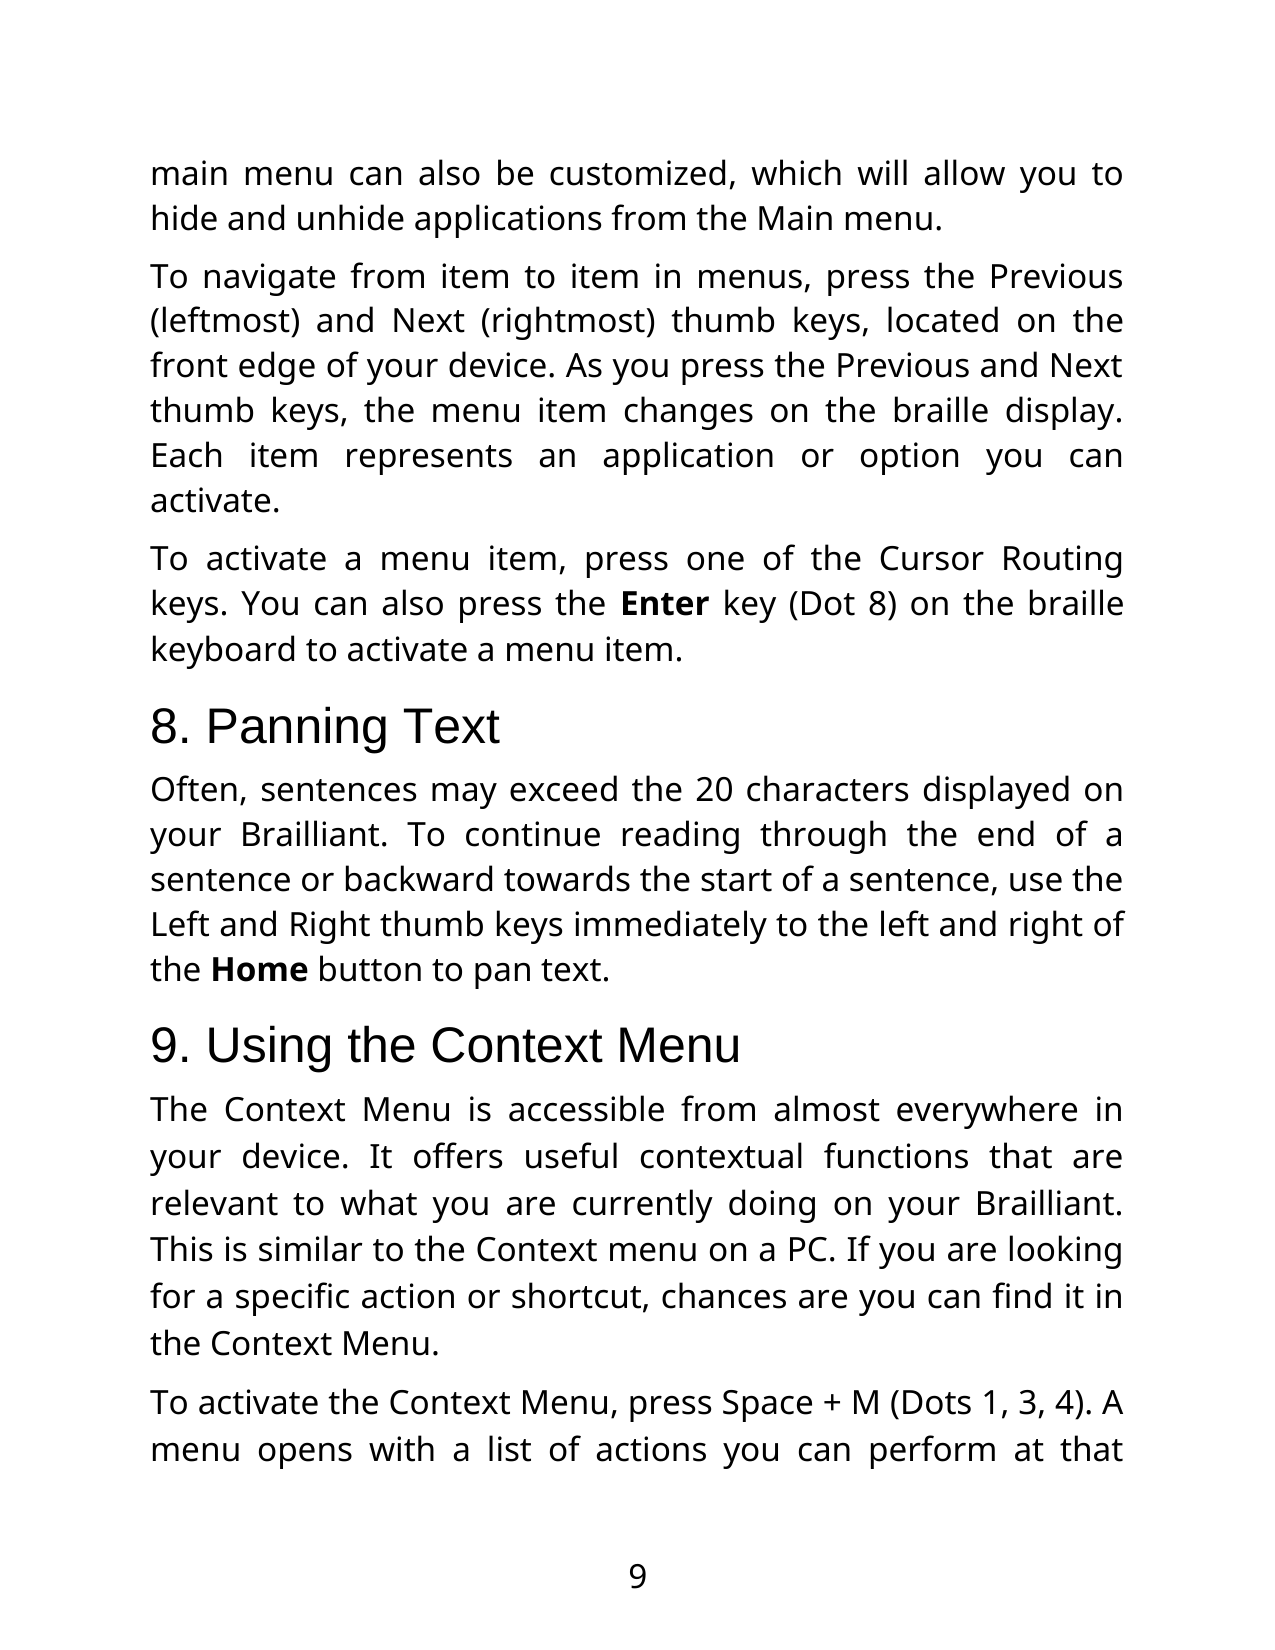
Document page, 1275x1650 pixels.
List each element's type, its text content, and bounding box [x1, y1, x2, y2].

text To navigate from item to item in menus, press the Previous (leftmost) and Next (rightmost) thumb keys, located on the front edge of your device. As you press the Previous and Next thumb keys, the menu item changes on the braille display. Each item represents an application or option you can activate. [150, 252, 1125, 522]
subtitle 8. Panning Text [150, 696, 1125, 753]
text To activate a menu item, press one of the Cursor Routing keys. You can also press the Enter key (Dot 8) on the braille keyboard to activate a menu item. [150, 535, 1125, 671]
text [150, 1379, 1124, 1472]
text The Context Menu is accessible from almost everywhere in your device. It offers useful contextual functions that are relevant to what you are currently doing on your Brailliant. This is similar to the Context menu on a PC. If you are looking for a specific action or shortcut, chances are you can find it in the Context Menu. [150, 1086, 1125, 1365]
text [150, 150, 1125, 240]
text Often, sentences may exceed the 20 characters displayed on your Brailliant. To continue reading through the end of a sentence or backward towards the start of a sentence, use the Left and Right thumb keys immediately to the left and right of the Home button to pan text. [150, 766, 1125, 991]
subtitle 9. Using the Context Menu [150, 1016, 1125, 1073]
